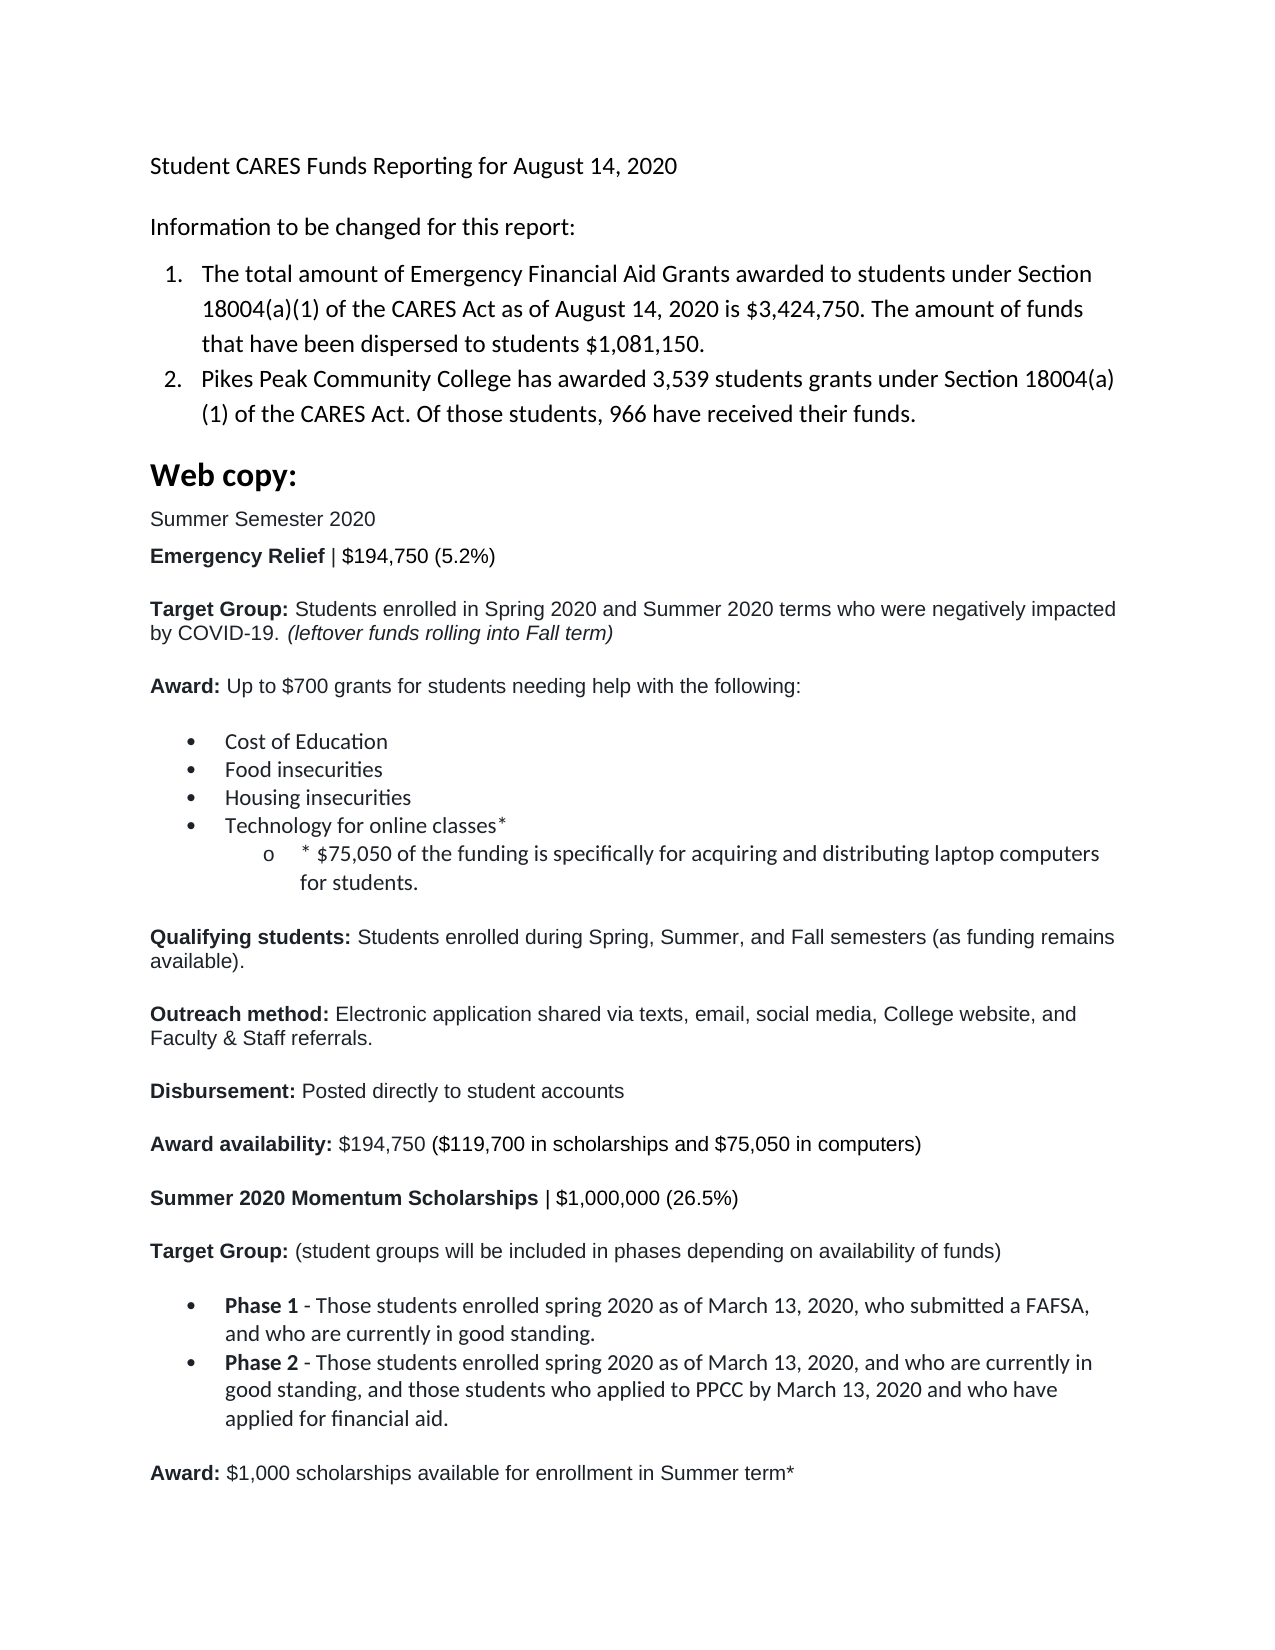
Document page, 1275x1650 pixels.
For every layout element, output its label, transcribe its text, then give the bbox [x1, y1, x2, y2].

text Disbursement: Posted directly to student accounts [150, 1079, 1125, 1103]
text Outreach method: Electronic application shared via texts, email, social media, College website, and Faculty & Staff referrals. [150, 1002, 1125, 1050]
list Technology for online classes* [187, 811, 1125, 839]
text Award: $1,000 scholarships available for enrollment in Summer term* [150, 1461, 1125, 1485]
text Award: Up to $700 grants for students needing help with the following: [150, 674, 1125, 698]
text Qualifying students: Students enrolled during Spring, Summer, and Fall semesters (as funding remains available). [150, 925, 1125, 973]
text Target Group: Students enrolled in Spring 2020 and Summer 2020 terms who were negatively impacted by COVID-19. (leftover funds rolling into Fall term) [150, 597, 1125, 645]
text Web copy: [150, 454, 1125, 495]
list Phase 2 - Those students enrolled spring 2020 as of March 13, 2020, and who are currently in good standing, and those students who applied to PPCC by March 13, 2020 and who have applied for financial aid. [187, 1348, 1125, 1432]
list Pikes Peak Community College has awarded 3,539 students grants under Section 18004(a)(1) of the CARES Act. Of those students, 966 have received their funds. [163, 359, 1125, 429]
text Student CARES Funds Reporting for August 14, 2020 [150, 150, 1125, 181]
text Summer Semester 2020 [150, 507, 1125, 531]
text Target Group: (student groups will be included in phases depending on availability of funds) [150, 1238, 1125, 1262]
list Phase 1 - Those students enrolled spring 2020 as of March 13, 2020, who submitted a FAFSA, and who are currently in good standing. [187, 1292, 1125, 1348]
list Food insecurities [187, 755, 1125, 783]
text Award availability: $194,750 ($119,700 in scholarships and $75,050 in computers) [150, 1132, 1125, 1156]
list Cost of Education [187, 727, 1125, 755]
list The total amount of Emergency Financial Aid Grants awarded to students under Section 18004(a)(1) of the CARES Act as of August 14, 2020 is $3,424,750. The amount of funds that have been dispersed to students $1,081,150. [164, 254, 1125, 359]
list Housing insecurities [187, 783, 1125, 811]
text Emergency Relief | $194,750 (5.2%) [150, 544, 1125, 568]
text Information to be changed for this report: [150, 211, 1125, 242]
text Summer 2020 Momentum Scholarships | $1,000,000 (26.5%) [150, 1185, 1125, 1209]
list * $75,050 of the funding is specifically for acquiring and distributing laptop computers for students. [262, 839, 1125, 896]
